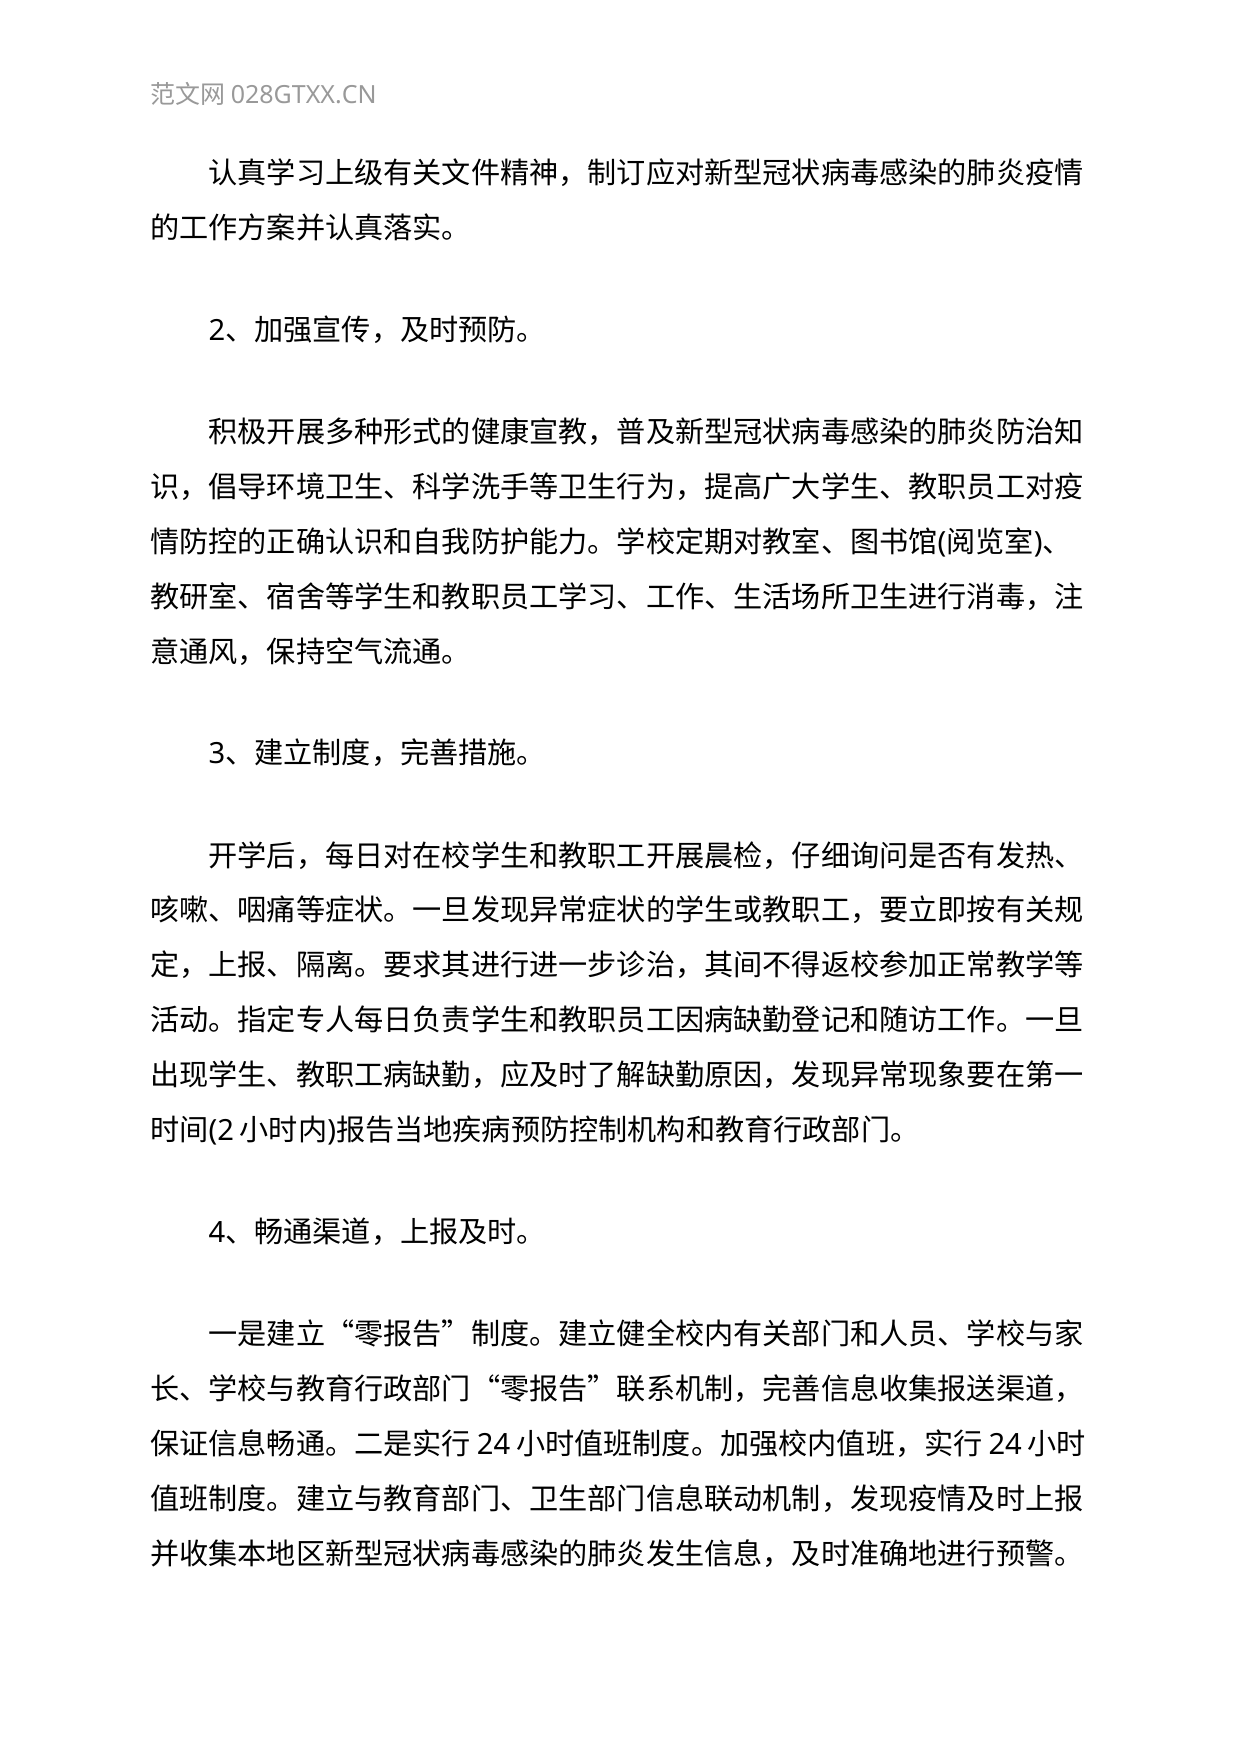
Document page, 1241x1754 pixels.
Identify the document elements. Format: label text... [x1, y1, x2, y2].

text 积极开展多种形式的健康宣教，普及新型冠状病毒感染的肺炎防治知识，倡导环境卫生、科学洗手等卫生行为，提高广大学生、教职员工对疫情防控的正确认识和自我防护能力。学校定期对教室、图书馆(阅览室)、教研室、宿舍等学生和教职员工学习、工作、生活场所卫生进行消毒，注意通风，保持空气流通。 [150, 409, 1090, 671]
text 开学后，每日对在校学生和教职工开展晨检，仔细询问是否有发热、咳嗽、咽痛等症状。一旦发现异常症状的学生或教职工，要立即按有关规定，上报、隔离。要求其进行进一步诊治，其间不得返校参加正常教学等活动。指定专人每日负责学生和教职员工因病缺勤登记和随访工作。一旦出现学生、教职工病缺勤，应及时了解缺勤原因，发现异常现象要在第一时间(2小时内)报告当地疾病预防控制机构和教育行政部门。 [150, 832, 1090, 1149]
text 一是建立“零报告”制度。建立健全校内有关部门和人员、学校与家长、学校与教育行政部门“零报告”联系机制，完善信息收集报送渠道，保证信息畅通。二是实行24小时值班制度。加强校内值班，实行24小时值班制度。建立与教育部门、卫生部门信息联动机制，发现疫情及时上报并收集本地区新型冠状病毒感染的肺炎发生信息，及时准确地进行预警。 [150, 1311, 1090, 1572]
text 4、畅通渠道，上报及时。 [150, 1208, 1090, 1251]
text 3、建立制度，完善措施。 [150, 730, 1090, 772]
text 2、加强宣传，及时预防。 [150, 307, 1090, 349]
text 认真学习上级有关文件精神，制订应对新型冠状病毒感染的肺炎疫情的工作方案并认真落实。 [150, 150, 1090, 247]
